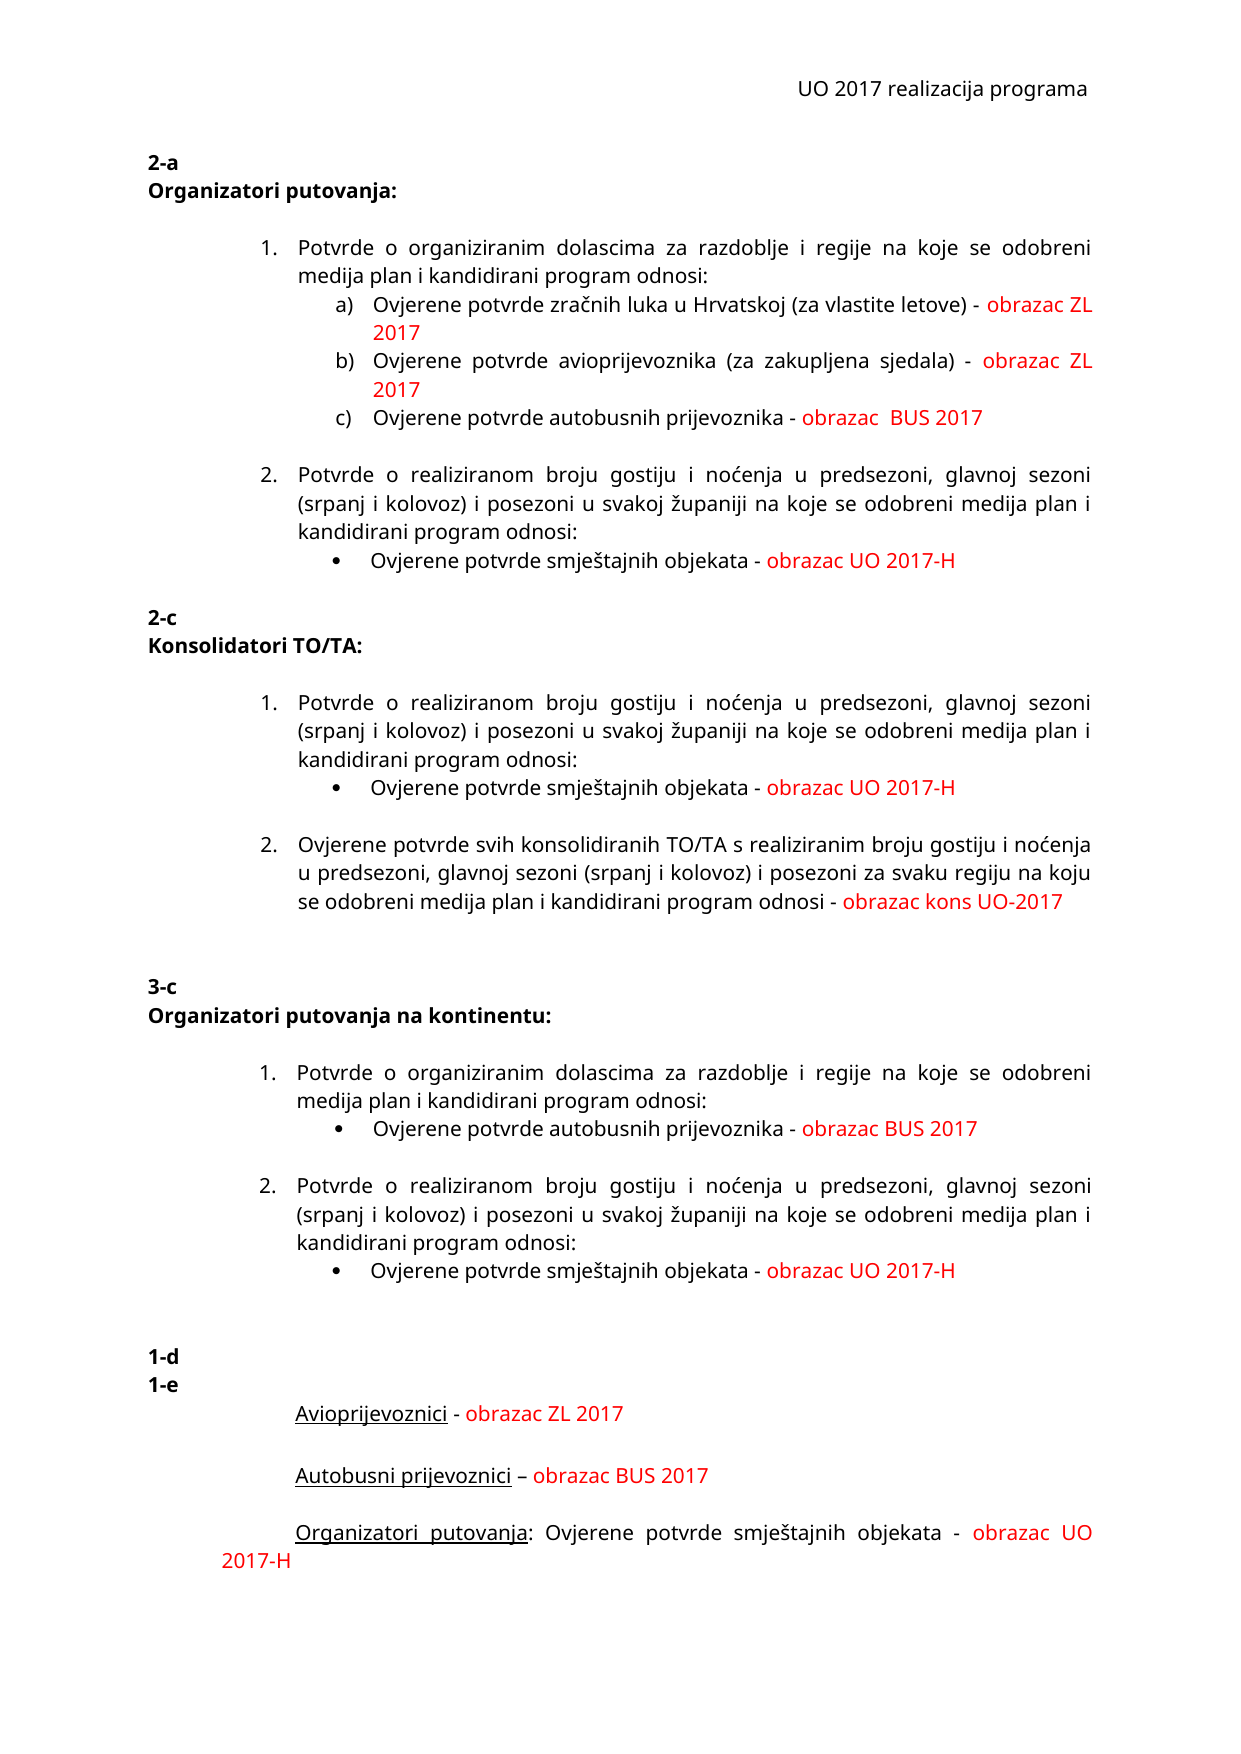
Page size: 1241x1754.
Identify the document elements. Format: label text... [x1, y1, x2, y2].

list Ovjerene potvrde smještajnih objekata - obrazac UO 2017-H [333, 773, 1093, 802]
list Ovjerene potvrde autobusnih prijevoznika - obrazac BUS 2017 [335, 403, 1093, 432]
text 3-c [148, 972, 1093, 1001]
list Ovjerene potvrde avioprijevoznika (za zakupljena sjedala) - obrazac ZL 2017 [335, 347, 1093, 403]
text 2-c [148, 603, 1093, 631]
text 1-d [148, 1342, 1093, 1370]
list Potvrde o realiziranom broju gostiju i noćenja u predsezoni, glavnoj sezoni (srpanj i kolovoz) i posezoni u svakoj županiji na koje se odobreni medija plan i kandidirani program odnosi: [259, 1171, 1093, 1257]
list Potvrde o realiziranom broju gostiju i noćenja u predsezoni, glavnoj sezoni (srpanj i kolovoz) i posezoni u svakoj županiji na koje se odobreni medija plan i kandidirani program odnosi: [260, 460, 1093, 546]
text Avioprijevoznici - obrazac ZL 2017 [148, 1399, 1093, 1427]
text Organizatori putovanja: [148, 176, 1093, 204]
list Ovjerene potvrde smještajnih objekata - obrazac UO 2017-H [333, 546, 1093, 574]
text Organizatori putovanja na kontinentu: [148, 1001, 1093, 1029]
list Ovjerene potvrde smještajnih objekata - obrazac UO 2017-H [333, 1257, 1093, 1285]
text 1-e [148, 1370, 1093, 1399]
text 2-a [148, 148, 1093, 176]
list Potvrde o realiziranom broju gostiju i noćenja u predsezoni, glavnoj sezoni (srpanj i kolovoz) i posezoni u svakoj županiji na koje se odobreni medija plan i kandidirani program odnosi: [260, 688, 1093, 773]
text Autobusni prijevoznici – obrazac BUS 2017 [221, 1461, 1093, 1490]
list Ovjerene potvrde autobusnih prijevoznika - obrazac BUS 2017 [335, 1114, 1093, 1143]
list Ovjerene potvrde svih konsolidiranih TO/TA s realiziranim broju gostiju i noćenja u predsezoni, glavnoj sezoni (srpanj i kolovoz) i posezoni za svaku regiju na koju se odobreni medija plan i kandidirani program odnosi - obrazac kons UO-2017 [260, 830, 1093, 915]
list Potvrde o organiziranim dolascima za razdoblje i regije na koje se odobreni medija plan i kandidirani program odnosi: [259, 1058, 1093, 1114]
list Ovjerene potvrde zračnih luka u Hrvatskoj (za vlastite letove) - obrazac ZL 2017 [335, 290, 1093, 347]
text Konsolidatori TO/TA: [148, 631, 1093, 659]
text Organizatori putovanja: Ovjerene potvrde smještajnih objekata - obrazac UO 2017-H [221, 1518, 1093, 1575]
list Potvrde o organiziranim dolascima za razdoblje i regije na koje se odobreni medija plan i kandidirani program odnosi: [260, 233, 1093, 290]
